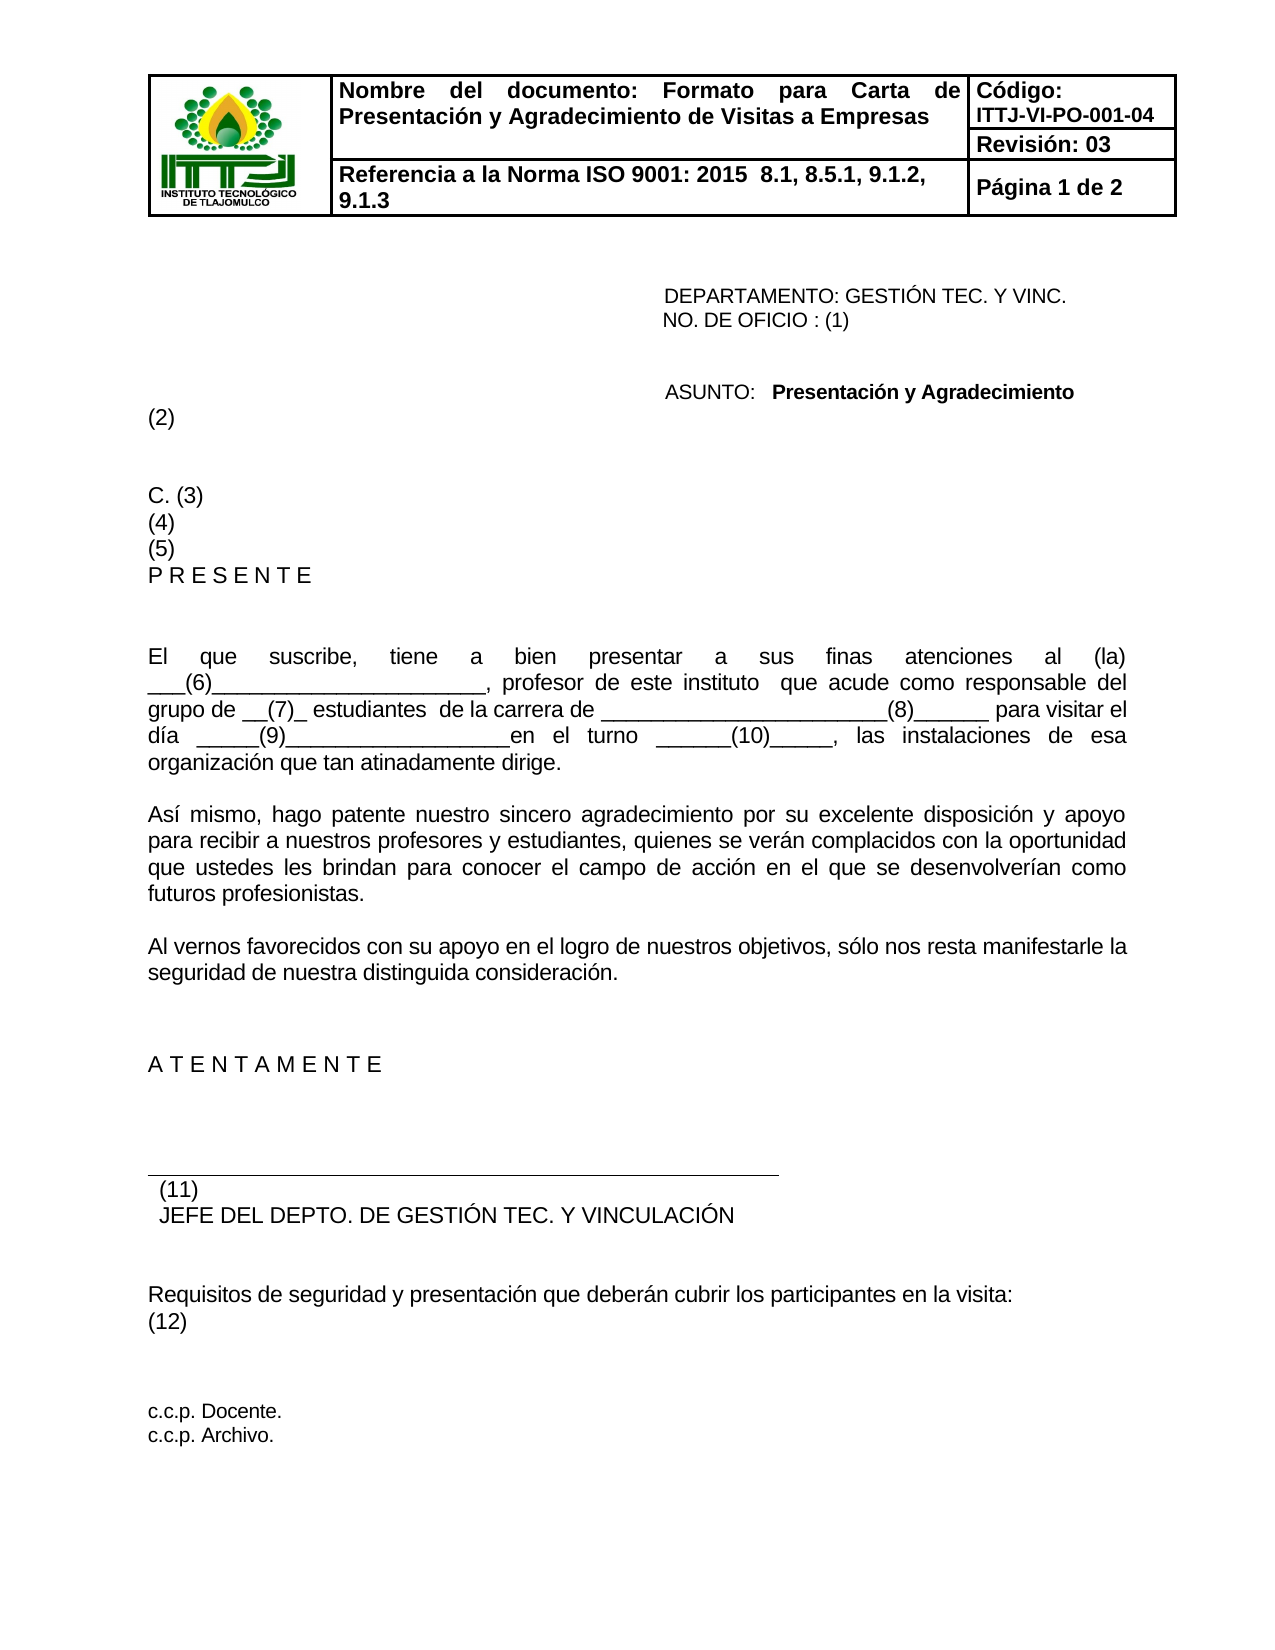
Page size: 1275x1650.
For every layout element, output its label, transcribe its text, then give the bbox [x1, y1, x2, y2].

text Requisitos de seguridad y presentación que deberán cubrir los participantes en la visita: [148, 1281, 1127, 1308]
text (2) [148, 403, 1127, 430]
text Así mismo, hago patente nuestro sincero agradecimiento por su excelente disposición y apoyo para recibir a nuestros profesores y estudiantes, quienes se verán complacidos con la oportunidad que ustedes les brindan para conocer el campo de acción en el que se desenvolverían como futuros profesionistas. [148, 801, 1127, 907]
text Al vernos favorecidos con su apoyo en el logro de nuestros objetivos, sólo nos resta manifestarle la seguridad de nuestra distinguida consideración. [148, 933, 1127, 986]
table_header (11) JEFE DEL DEPTO. DE GESTIÓN TEC. Y VINCULACIÓN [148, 1176, 779, 1229]
text c.c.p. Docente. [148, 1399, 1127, 1423]
text (5) [148, 535, 1127, 562]
text P R E S E N T E [148, 562, 1127, 588]
text DEPARTAMENTO: GESTIÓN TEC. Y VINC. [664, 264, 1127, 308]
text NO. DE OFICIO : (1) [148, 308, 1127, 332]
text (4) [148, 509, 1127, 535]
text El que suscribe, tiene a bien presentar a sus finas atenciones al (la) ___(6)______________________, profesor de este instituto que acude como responsable del grupo de __(7)_ estudiantes de la carrera de _______________________(8)______ para visitar el día _____(9)__________________en el turno ______(10)_____, las instalaciones de esa organización que tan atinadamente dirige. [148, 643, 1127, 775]
text C. (3) [148, 482, 1127, 509]
text ASUNTO: Presentación y Agradecimiento [591, 379, 1127, 403]
text c.c.p. Archivo. [148, 1423, 1127, 1447]
subtitle A T E N T A M E N T E [148, 1051, 1127, 1077]
text (12) [148, 1308, 1127, 1334]
picture [156, 80, 302, 211]
